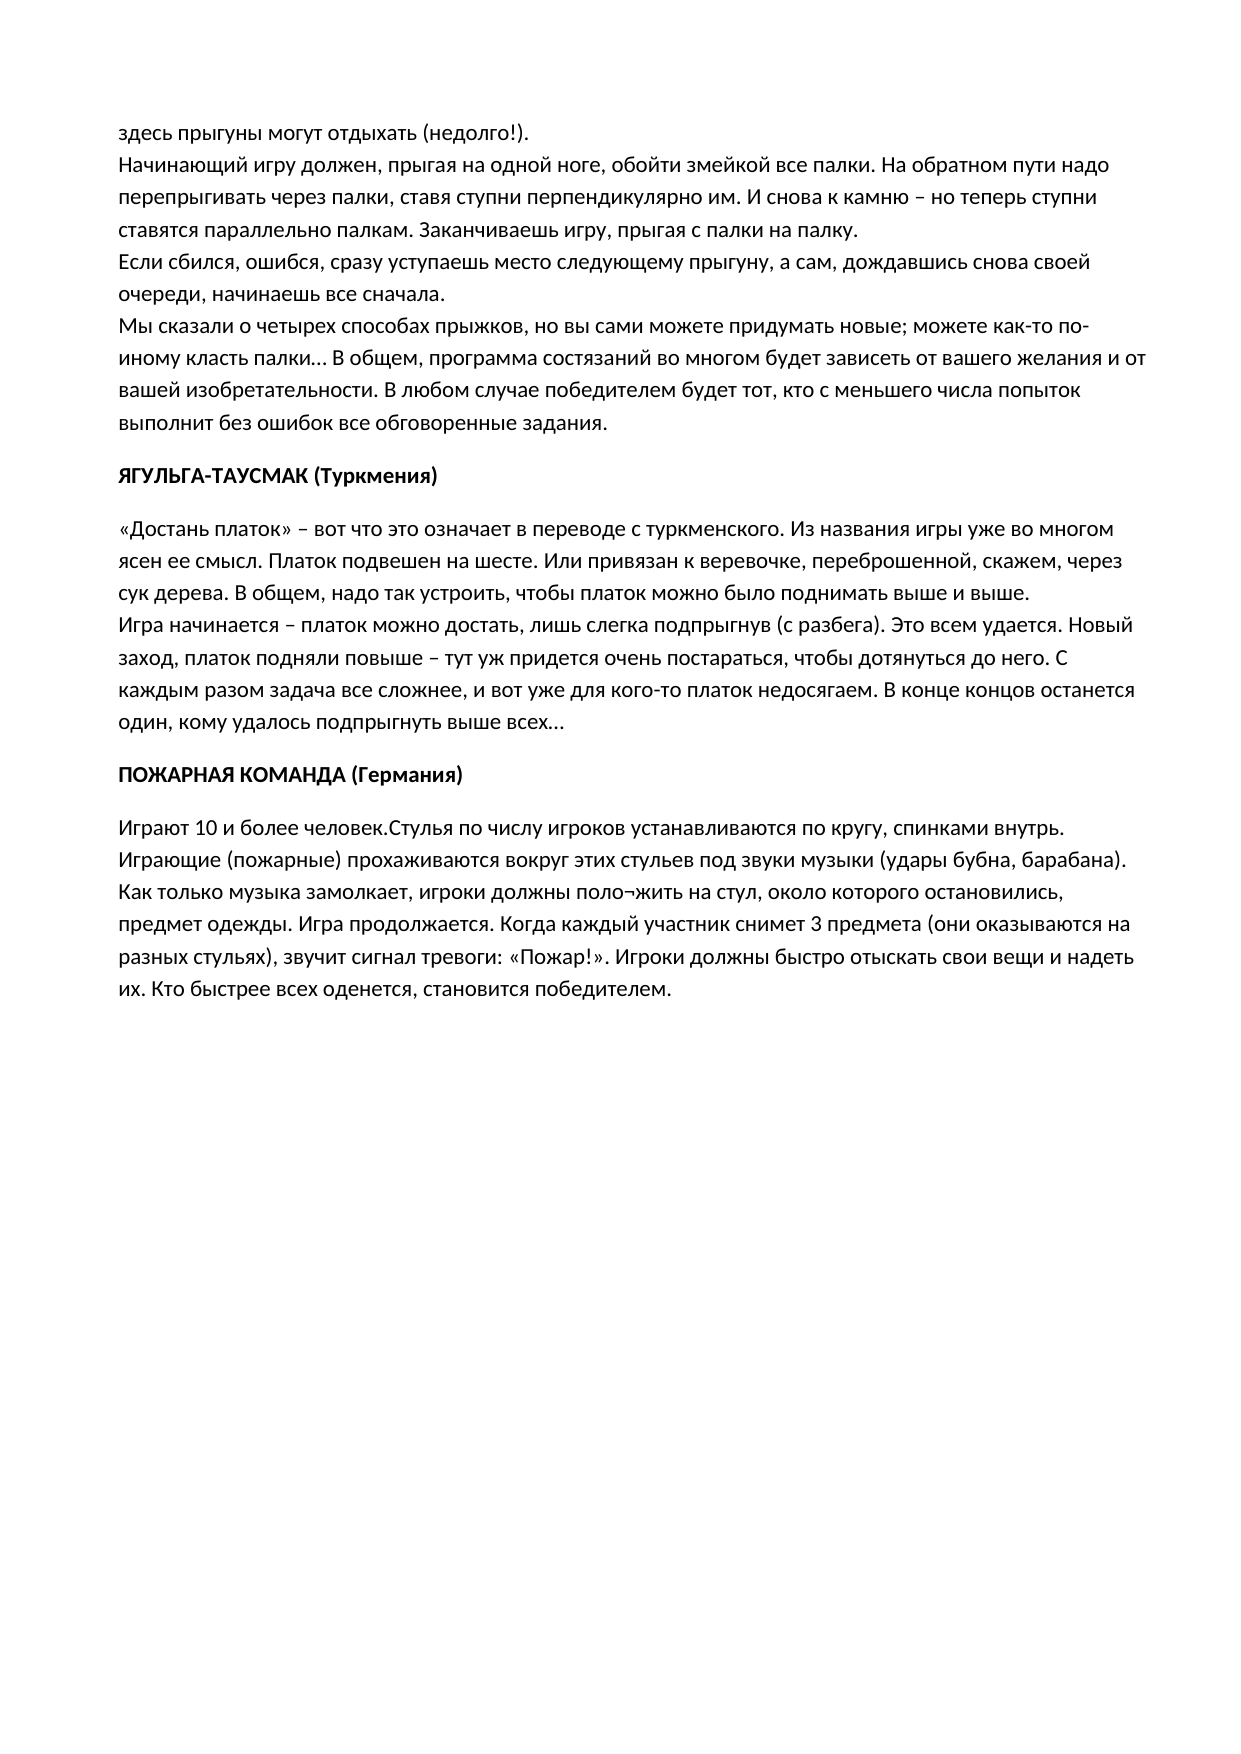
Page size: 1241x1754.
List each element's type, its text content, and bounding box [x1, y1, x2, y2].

text «Достань платок» – вот что это означает в переводе с туркменского. Из названия игры уже во многом ясен ее смысл. Платок подвешен на шесте. Или привязан к веревочке, переброшенной, скажем, через сук дерева. В общем, надо так устроить, чтобы платок можно было поднимать выше и выше. Игра начинается – платок можно достать, лишь слегка подпрыгнув (с разбега). Это всем удается. Новый заход, платок подняли повыше – тут уж придется очень постараться, чтобы дотянуться до него. С каждым разом задача все сложнее, и вот уже для кого-то платок недосягаем. В конце концов останется один, кому удалось подпрыгнуть выше всех… [118, 514, 1152, 735]
text ПОЖАРНАЯ КОМАНДА (Германия) [118, 760, 1152, 788]
text ЯГУЛЬГА-ТАУСМАК (Туркмения) [118, 461, 1152, 489]
text Играют 10 и более человек.Стулья по числу игроков устанавливаются по кругу, спинками внутрь. Играющие (пожарные) прохаживаются вокруг этих стульев под звуки музыки (удары бубна, барабана). Как только музыка замолкает, игроки должны поло¬жить на стул, около которого остановились, предмет одежды. Игра продолжается. Когда каждый участник снимет 3 предмета (они оказываются на разных стульях), звучит сигнал тревоги: «Пожар!». Игроки должны быстро отыскать свои вещи и надеть их. Кто быстрее всех оденется, становится победителем. [118, 813, 1152, 1002]
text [118, 118, 1152, 436]
